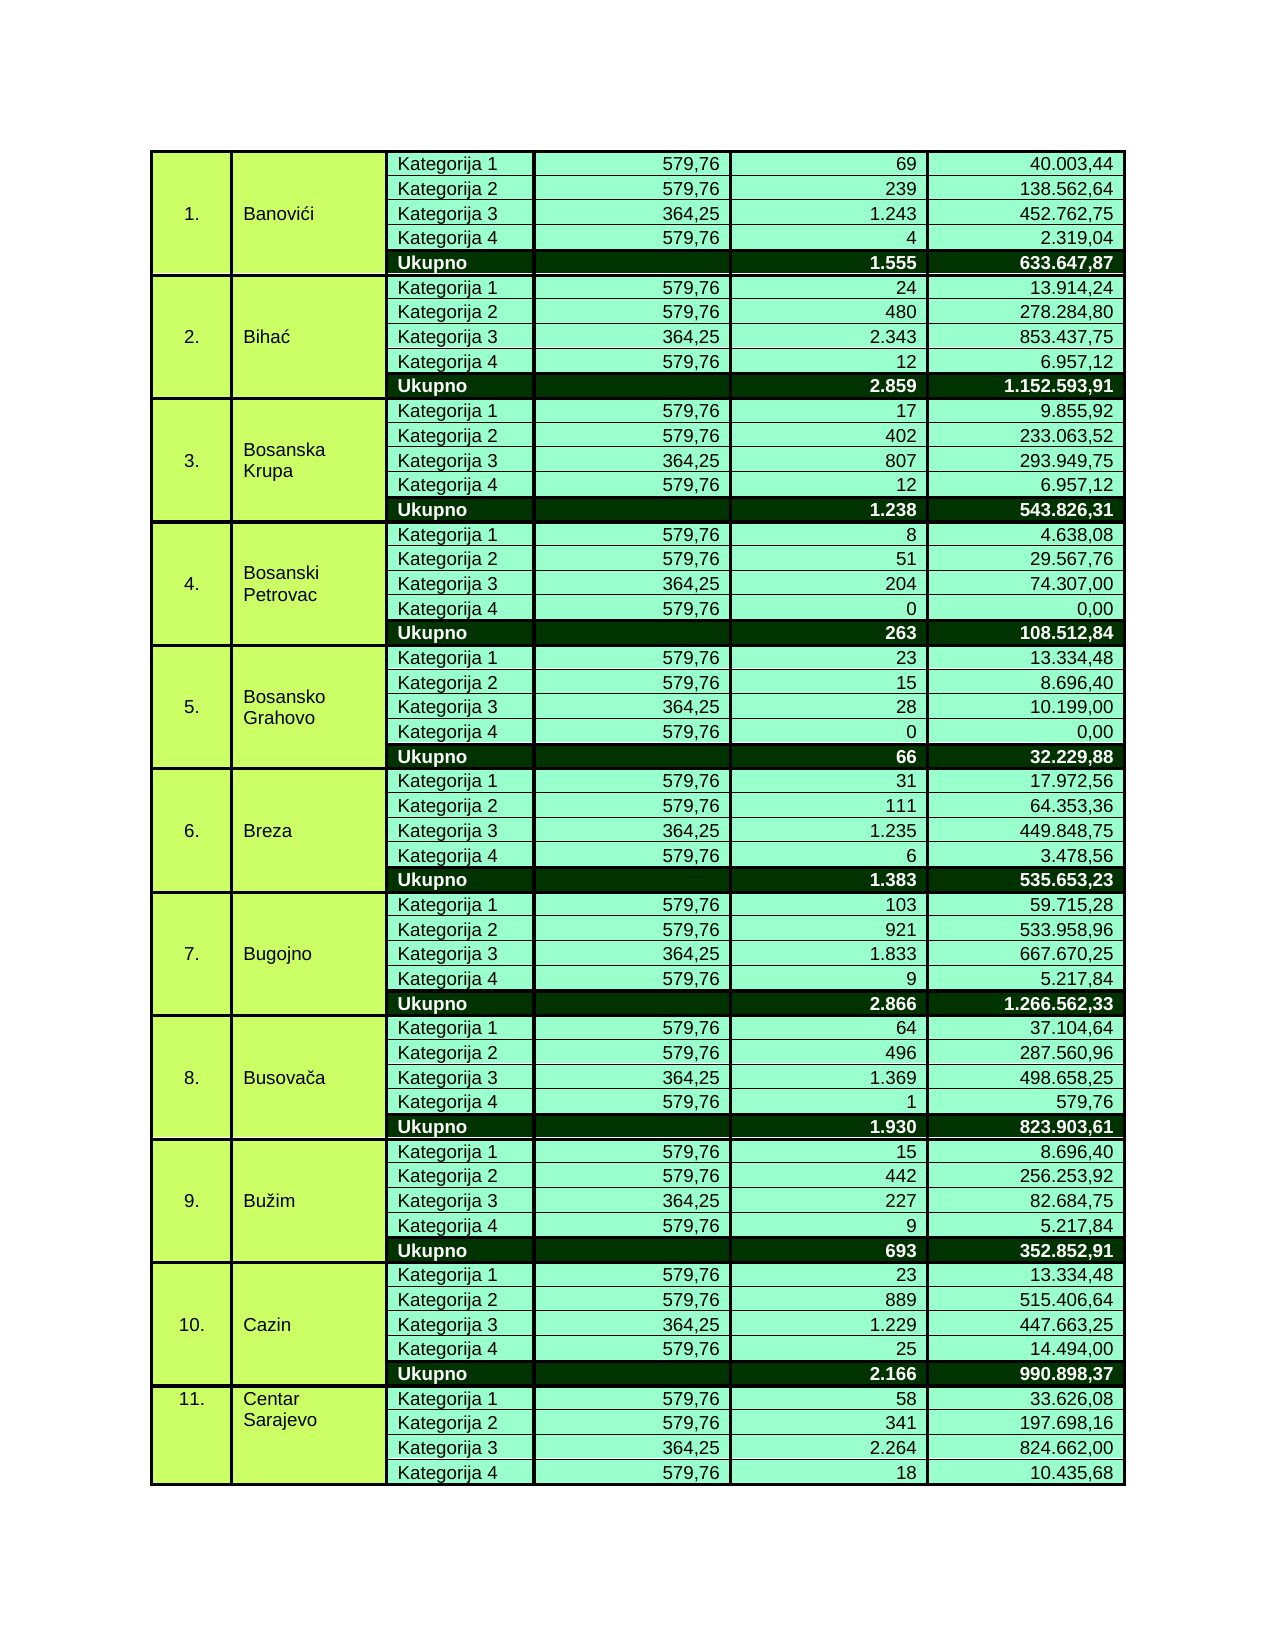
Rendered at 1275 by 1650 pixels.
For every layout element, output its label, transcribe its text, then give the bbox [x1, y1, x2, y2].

table_cell 5. [153, 647, 230, 767]
table_cell 633.647,87 [929, 252, 1123, 273]
table_cell Kategorija 1 [388, 400, 532, 422]
table_cell 13.334,48 [929, 1264, 1123, 1286]
table_cell 2.166 [732, 1363, 926, 1384]
table_cell Ukupno [388, 993, 532, 1014]
table_cell Kategorija 1 [388, 1264, 532, 1286]
table_cell 24 [732, 277, 926, 298]
table_cell 364,25 [536, 941, 729, 965]
table_cell 6 [732, 842, 926, 866]
table_cell Kategorija 1 [388, 1017, 532, 1039]
table_cell 14.494,00 [929, 1336, 1123, 1360]
table_cell 10. [153, 1264, 230, 1384]
table_cell 1.266.562,33 [929, 993, 1123, 1014]
table_cell 364,25 [536, 1188, 729, 1212]
table_cell Banovići [233, 153, 385, 273]
table_cell 69 [732, 153, 926, 175]
table_cell Breza [233, 770, 385, 891]
table_cell 5.217,84 [929, 966, 1123, 989]
table_cell [536, 252, 729, 273]
table_cell 889 [732, 1287, 926, 1310]
table_cell 449.848,75 [929, 818, 1123, 841]
table_cell 579,76 [536, 842, 729, 866]
table_cell Kategorija 4 [388, 719, 532, 742]
table_cell 15 [732, 670, 926, 693]
table_cell 579,76 [536, 176, 729, 199]
table_cell Kategorija 3 [388, 571, 532, 594]
table_cell 921 [732, 916, 926, 940]
table_cell 233.063,52 [929, 423, 1123, 446]
table_cell 579,76 [536, 647, 729, 668]
table_cell 64 [732, 1017, 926, 1039]
table_cell Kategorija 2 [388, 299, 532, 323]
table_cell Kategorija 2 [388, 423, 532, 446]
table_cell 364,25 [536, 1435, 729, 1458]
table_cell 579,76 [536, 1163, 729, 1187]
table_cell 1.369 [732, 1065, 926, 1088]
table_cell 9 [732, 966, 926, 989]
table_cell 227 [732, 1188, 926, 1212]
table_cell Kategorija 3 [388, 447, 532, 471]
table_cell Kategorija 3 [388, 324, 532, 347]
table_cell 364,25 [536, 694, 729, 718]
table_cell 341 [732, 1410, 926, 1434]
table_cell Kategorija 2 [388, 793, 532, 817]
table_cell 1.152.593,91 [929, 375, 1123, 397]
table_cell Kategorija 1 [388, 1141, 532, 1162]
table_cell 579,76 [536, 1213, 729, 1236]
table_cell 4.638,08 [929, 524, 1123, 545]
table_cell 496 [732, 1040, 926, 1063]
table_cell 364,25 [536, 818, 729, 841]
table_cell 579,76 [536, 1460, 729, 1483]
table_cell 23 [732, 647, 926, 668]
table_cell 579,76 [536, 670, 729, 693]
table_cell 579,76 [536, 225, 729, 249]
table_cell 11. [153, 1388, 230, 1483]
table_cell Bužim [233, 1141, 385, 1261]
table_cell Kategorija 2 [388, 1163, 532, 1187]
table_cell 103 [732, 894, 926, 915]
table_cell 579,76 [536, 299, 729, 323]
table_cell 64.353,36 [929, 793, 1123, 817]
table_cell Kategorija 2 [388, 670, 532, 693]
table_cell Ukupno [388, 375, 532, 397]
table_cell 197.698,16 [929, 1410, 1123, 1434]
table_cell Kategorija 4 [388, 349, 532, 372]
table_cell 66 [732, 746, 926, 767]
table_cell 364,25 [536, 571, 729, 594]
table_cell 853.437,75 [929, 324, 1123, 347]
table_cell 0,00 [929, 719, 1123, 742]
table_cell 278.284,80 [929, 299, 1123, 323]
table_cell Kategorija 3 [388, 1435, 532, 1458]
table_cell 33.626,08 [929, 1388, 1123, 1409]
table_cell 239 [732, 176, 926, 199]
table_cell 579,76 [536, 1040, 729, 1063]
table_cell Kategorija 4 [388, 472, 532, 496]
table_cell 111 [732, 793, 926, 817]
table_cell Kategorija 2 [388, 176, 532, 199]
table_cell 579,76 [536, 595, 729, 619]
table_cell 1.383 [732, 869, 926, 891]
table_cell Kategorija 1 [388, 524, 532, 545]
table_cell [536, 746, 729, 767]
table_cell 40.003,44 [929, 153, 1123, 175]
table_cell 28 [732, 694, 926, 718]
table_cell Bosanski Petrovac [233, 524, 385, 644]
table_cell 2.264 [732, 1435, 926, 1458]
table_cell 823.903,61 [929, 1116, 1123, 1137]
table_cell 579,76 [536, 770, 729, 792]
table_cell 9 [732, 1213, 926, 1236]
table_cell 13.914,24 [929, 277, 1123, 298]
table_cell 352.852,91 [929, 1239, 1123, 1261]
table_cell Kategorija 1 [388, 770, 532, 792]
table_cell Ukupno [388, 746, 532, 767]
table_cell 579,76 [536, 1388, 729, 1409]
table_cell 535.653,23 [929, 869, 1123, 891]
table_cell 108.512,84 [929, 622, 1123, 644]
table_cell 402 [732, 423, 926, 446]
table_cell 6.957,12 [929, 472, 1123, 496]
table_cell 667.670,25 [929, 941, 1123, 965]
table_cell [536, 869, 729, 891]
table_cell 256.253,92 [929, 1163, 1123, 1187]
table_cell 1.238 [732, 499, 926, 520]
table_cell 263 [732, 622, 926, 644]
table_cell 1.555 [732, 252, 926, 273]
table_cell 8 [732, 524, 926, 545]
table_cell 6. [153, 770, 230, 891]
table_cell Ukupno [388, 869, 532, 891]
table_cell 579,76 [536, 400, 729, 422]
table_cell 6.957,12 [929, 349, 1123, 372]
table_cell Kategorija 2 [388, 1410, 532, 1434]
table_cell 8. [153, 1017, 230, 1137]
table_cell 204 [732, 571, 926, 594]
table_cell Kategorija 4 [388, 225, 532, 249]
table_cell 2.866 [732, 993, 926, 1014]
table_cell Kategorija 3 [388, 818, 532, 841]
table_cell 23 [732, 1264, 926, 1286]
table_cell 287.560,96 [929, 1040, 1123, 1063]
table_cell 579,76 [536, 546, 729, 570]
table_cell 10.435,68 [929, 1460, 1123, 1483]
table_cell 7. [153, 894, 230, 1014]
table_cell 693 [732, 1239, 926, 1261]
table_cell 579,76 [536, 1336, 729, 1360]
table_cell 452.762,75 [929, 200, 1123, 224]
table_cell 1.833 [732, 941, 926, 965]
table_cell Ukupno [388, 252, 532, 273]
table_cell 4 [732, 225, 926, 249]
table_cell 579,76 [536, 153, 729, 175]
table_cell Kategorija 1 [388, 1388, 532, 1409]
table_cell 364,25 [536, 324, 729, 347]
table_cell 579,76 [536, 719, 729, 742]
table_cell 8.696,40 [929, 1141, 1123, 1162]
table_cell 579,76 [536, 277, 729, 298]
table_cell 579,76 [536, 1141, 729, 1162]
table_cell [536, 499, 729, 520]
table_cell [536, 993, 729, 1014]
table_cell 293.949,75 [929, 447, 1123, 471]
table_cell 807 [732, 447, 926, 471]
table_cell 29.567,76 [929, 546, 1123, 570]
table_cell Kategorija 2 [388, 1040, 532, 1063]
table_cell 579,76 [536, 966, 729, 989]
table_cell 364,25 [536, 1065, 729, 1088]
table_cell Ukupno [388, 1116, 532, 1137]
table_cell Ukupno [388, 1363, 532, 1384]
table_cell 12 [732, 472, 926, 496]
table_cell 2.319,04 [929, 225, 1123, 249]
table_cell 579,76 [536, 1287, 729, 1310]
table_cell 824.662,00 [929, 1435, 1123, 1458]
table_cell Ukupno [388, 622, 532, 644]
table_cell 51 [732, 546, 926, 570]
table_cell Kategorija 2 [388, 546, 532, 570]
table_cell 8.696,40 [929, 670, 1123, 693]
table_cell Centar Sarajevo [233, 1388, 385, 1483]
table_cell Kategorija 1 [388, 894, 532, 915]
table_cell 138.562,64 [929, 176, 1123, 199]
table_cell 543.826,31 [929, 499, 1123, 520]
table_cell 1.243 [732, 200, 926, 224]
table_cell 2.343 [732, 324, 926, 347]
table_cell 5.217,84 [929, 1213, 1123, 1236]
table_cell Kategorija 2 [388, 1287, 532, 1310]
table_cell Kategorija 4 [388, 1336, 532, 1360]
table_cell 442 [732, 1163, 926, 1187]
table_cell Kategorija 4 [388, 595, 532, 619]
table_cell 12 [732, 349, 926, 372]
table_cell Kategorija 4 [388, 1089, 532, 1113]
table_cell 18 [732, 1460, 926, 1483]
table_cell 9. [153, 1141, 230, 1261]
table_cell Kategorija 3 [388, 1065, 532, 1088]
table_cell Ukupno [388, 1239, 532, 1261]
table_cell Bosansko Grahovo [233, 647, 385, 767]
table_cell Kategorija 3 [388, 694, 532, 718]
table_cell Kategorija 2 [388, 916, 532, 940]
table_cell 1.235 [732, 818, 926, 841]
table_cell Kategorija 3 [388, 1188, 532, 1212]
table_cell 1. [153, 153, 230, 273]
table_cell Bosanska Krupa [233, 400, 385, 520]
table_cell 579,76 [536, 349, 729, 372]
table_cell 58 [732, 1388, 926, 1409]
table_cell Kategorija 3 [388, 941, 532, 965]
table_cell 10.199,00 [929, 694, 1123, 718]
table_cell Cazin [233, 1264, 385, 1384]
table_cell 364,25 [536, 447, 729, 471]
table_cell 15 [732, 1141, 926, 1162]
table_cell 25 [732, 1336, 926, 1360]
table_cell Bihać [233, 277, 385, 397]
table_cell 4. [153, 524, 230, 644]
table_cell 0 [732, 719, 926, 742]
table_cell Kategorija 4 [388, 842, 532, 866]
table_cell 31 [732, 770, 926, 792]
table_cell Kategorija 1 [388, 647, 532, 668]
table_cell 515.406,64 [929, 1287, 1123, 1310]
table_cell Kategorija 3 [388, 1311, 532, 1335]
table_cell [536, 375, 729, 397]
table_cell 1.930 [732, 1116, 926, 1137]
table_cell Kategorija 4 [388, 1460, 532, 1483]
table_cell 579,76 [536, 793, 729, 817]
table_cell 579,76 [929, 1089, 1123, 1113]
table_cell 0,00 [929, 595, 1123, 619]
table_cell 579,76 [536, 916, 729, 940]
table_cell 364,25 [536, 200, 729, 224]
table_cell 13.334,48 [929, 647, 1123, 668]
table_cell 447.663,25 [929, 1311, 1123, 1335]
table_cell 364,25 [536, 1311, 729, 1335]
table_cell 579,76 [536, 472, 729, 496]
table_cell 579,76 [536, 1410, 729, 1434]
table_cell Busovača [233, 1017, 385, 1137]
table_cell 2. [153, 277, 230, 397]
table_cell 82.684,75 [929, 1188, 1123, 1212]
table_cell 579,76 [536, 524, 729, 545]
table_cell 9.855,92 [929, 400, 1123, 422]
table_cell Kategorija 3 [388, 200, 532, 224]
table_cell 480 [732, 299, 926, 323]
table_cell 990.898,37 [929, 1363, 1123, 1384]
table_cell 17.972,56 [929, 770, 1123, 792]
table_cell Kategorija 4 [388, 966, 532, 989]
table_cell 37.104,64 [929, 1017, 1123, 1039]
table_cell [536, 1116, 729, 1137]
table_cell 1.229 [732, 1311, 926, 1335]
table_cell 17 [732, 400, 926, 422]
table_cell 59.715,28 [929, 894, 1123, 915]
table_cell 498.658,25 [929, 1065, 1123, 1088]
table_cell 74.307,00 [929, 571, 1123, 594]
table_cell 579,76 [536, 1089, 729, 1113]
table_cell 579,76 [536, 1017, 729, 1039]
table_cell [536, 1239, 729, 1261]
table_cell Kategorija 1 [388, 153, 532, 175]
table_cell 579,76 [536, 894, 729, 915]
table_cell 579,76 [536, 423, 729, 446]
table_cell [536, 1363, 729, 1384]
table_cell [536, 622, 729, 644]
table_cell 1 [732, 1089, 926, 1113]
table_cell Ukupno [388, 499, 532, 520]
table_cell Bugojno [233, 894, 385, 1014]
table_cell Kategorija 4 [388, 1213, 532, 1236]
table_cell 3.478,56 [929, 842, 1123, 866]
table_cell 32.229,88 [929, 746, 1123, 767]
table_cell 533.958,96 [929, 916, 1123, 940]
table_cell 579,76 [536, 1264, 729, 1286]
table_cell Kategorija 1 [388, 277, 532, 298]
table_cell 3. [153, 400, 230, 520]
table_cell 2.859 [732, 375, 926, 397]
table_cell 0 [732, 595, 926, 619]
